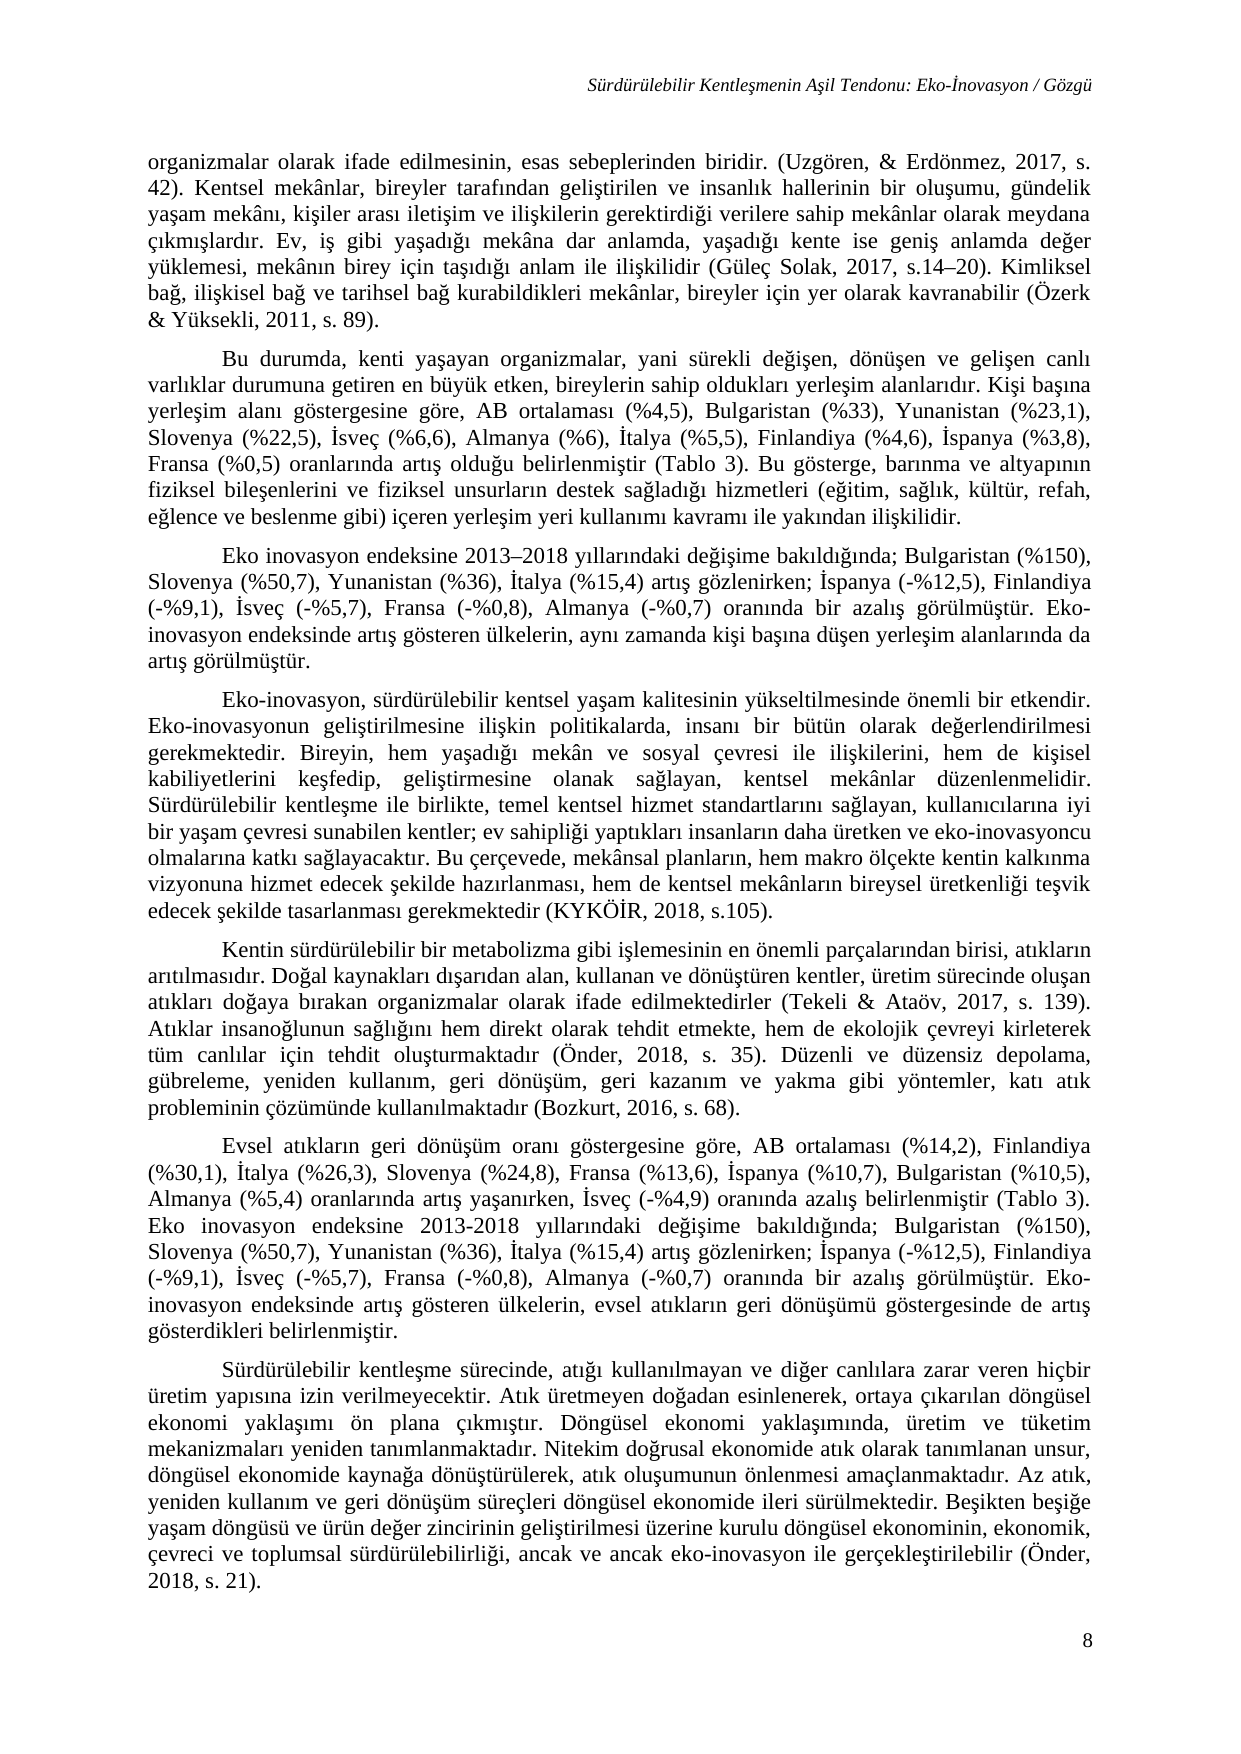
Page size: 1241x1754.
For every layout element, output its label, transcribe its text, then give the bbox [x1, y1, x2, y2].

text Evsel atıkların geri dönüşüm oranı göstergesine göre, AB ortalaması (%14,2), Finlandiya (%30,1), İtalya (%26,3), Slovenya (%24,8), Fransa (%13,6), İspanya (%10,7), Bulgaristan (%10,5), Almanya (%5,4) oranlarında artış yaşanırken, İsveç (-%4,9) oranında azalış belirlenmiştir (Tablo 3). Eko inovasyon endeksine 2013-2018 yıllarındaki değişime bakıldığında; Bulgaristan (%150), Slovenya (%50,7), Yunanistan (%36), İtalya (%15,4) artış gözlenirken; İspanya (-%12,5), Finlandiya (-%9,1), İsveç (-%5,7), Fransa (-%0,8), Almanya (-%0,7) oranında bir azalış görülmüştür. Eko-inovasyon endeksinde artış gösteren ülkelerin, evsel atıkların geri dönüşümü göstergesinde de artış gösterdikleri belirlenmiştir. [148, 1133, 1092, 1343]
text Eko inovasyon endeksine 2013–2018 yıllarındaki değişime bakıldığında; Bulgaristan (%150), Slovenya (%50,7), Yunanistan (%36), İtalya (%15,4) artış gözlenirken; İspanya (-%12,5), Finlandiya (-%9,1), İsveç (-%5,7), Fransa (-%0,8), Almanya (-%0,7) oranında bir azalış görülmüştür. Eko-inovasyon endeksinde artış gösteren ülkelerin, aynı zamanda kişi başına düşen yerleşim alanlarında da artış görülmüştür. [148, 542, 1092, 673]
text Bu durumda, kenti yaşayan organizmalar, yani sürekli değişen, dönüşen ve gelişen canlı varlıklar durumuna getiren en büyük etken, bireylerin sahip oldukları yerleşim alanlarıdır. Kişi başına yerleşim alanı göstergesine göre, AB ortalaması (%4,5), Bulgaristan (%33), Yunanistan (%23,1), Slovenya (%22,5), İsveç (%6,6), Almanya (%6), İtalya (%5,5), Finlandiya (%4,6), İspanya (%3,8), Fransa (%0,5) oranlarında artış olduğu belirlenmiştir (Tablo 3). Bu gösterge, barınma ve altyapının fiziksel bileşenlerini ve fiziksel unsurların destek sağladığı hizmetleri (eğitim, sağlık, kültür, refah, eğlence ve beslenme gibi) içeren yerleşim yeri kullanımı kavramı ile yakından ilişkilidir. [148, 345, 1092, 529]
text Sürdürülebilir kentleşme sürecinde, atığı kullanılmayan ve diğer canlılara zarar veren hiçbir üretim yapısına izin verilmeyecektir. Atık üretmeyen doğadan esinlenerek, ortaya çıkarılan döngüsel ekonomi yaklaşımı ön plana çıkmıştır. Döngüsel ekonomi yaklaşımında, üretim ve tüketim mekanizmaları yeniden tanımlanmaktadır. Nitekim doğrusal ekonomide atık olarak tanımlanan unsur, döngüsel ekonomide kaynağa dönüştürülerek, atık oluşumunun önlenmesi amaçlanmaktadır. Az atık, yeniden kullanım ve geri dönüşüm süreçleri döngüsel ekonomide ileri sürülmektedir. Beşikten beşiğe yaşam döngüsü ve ürün değer zincirinin geliştirilmesi üzerine kurulu döngüsel ekonominin, ekonomik, çevreci ve toplumsal sürdürülebilirliği, ancak ve ancak eko-inovasyon ile gerçekleştirilebilir (Önder, 2018, s. 21). [148, 1356, 1092, 1593]
text Kentin sürdürülebilir bir metabolizma gibi işlemesinin en önemli parçalarından birisi, atıkların arıtılmasıdır. Doğal kaynakları dışarıdan alan, kullanan ve dönüştüren kentler, üretim sürecinde oluşan atıkları doğaya bırakan organizmalar olarak ifade edilmektedirler (Tekeli & Ataöv, 2017, s. 139). Atıklar insanoğlunun sağlığını hem direkt olarak tehdit etmekte, hem de ekolojik çevreyi kirleterek tüm canlılar için tehdit oluşturmaktadır (Önder, 2018, s. 35). Düzenli ve düzensiz depolama, gübreleme, yeniden kullanım, geri dönüşüm, geri kazanım ve yakma gibi yöntemler, katı atık probleminin çözümünde kullanılmaktadır (Bozkurt, 2016, s. 68). [148, 936, 1092, 1120]
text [148, 148, 1092, 332]
text Eko-inovasyon, sürdürülebilir kentsel yaşam kalitesinin yükseltilmesinde önemli bir etkendir. Eko-inovasyonun geliştirilmesine ilişkin politikalarda, insanı bir bütün olarak değerlendirilmesi gerekmektedir. Bireyin, hem yaşadığı mekân ve sosyal çevresi ile ilişkilerini, hem de kişisel kabiliyetlerini keşfedip, geliştirmesine olanak sağlayan, kentsel mekânlar düzenlenmelidir. Sürdürülebilir kentleşme ile birlikte, temel kentsel hizmet standartlarını sağlayan, kullanıcılarına iyi bir yaşam çevresi sunabilen kentler; ev sahipliği yaptıkları insanların daha üretken ve eko-inovasyoncu olmalarına katkı sağlayacaktır. Bu çerçevede, mekânsal planların, hem makro ölçekte kentin kalkınma vizyonuna hizmet edecek şekilde hazırlanması, hem de kentsel mekânların bireysel üretkenliği teşvik edecek şekilde tasarlanması gerekmektedir (KYKÖİR, 2018, s.105). [148, 686, 1092, 923]
